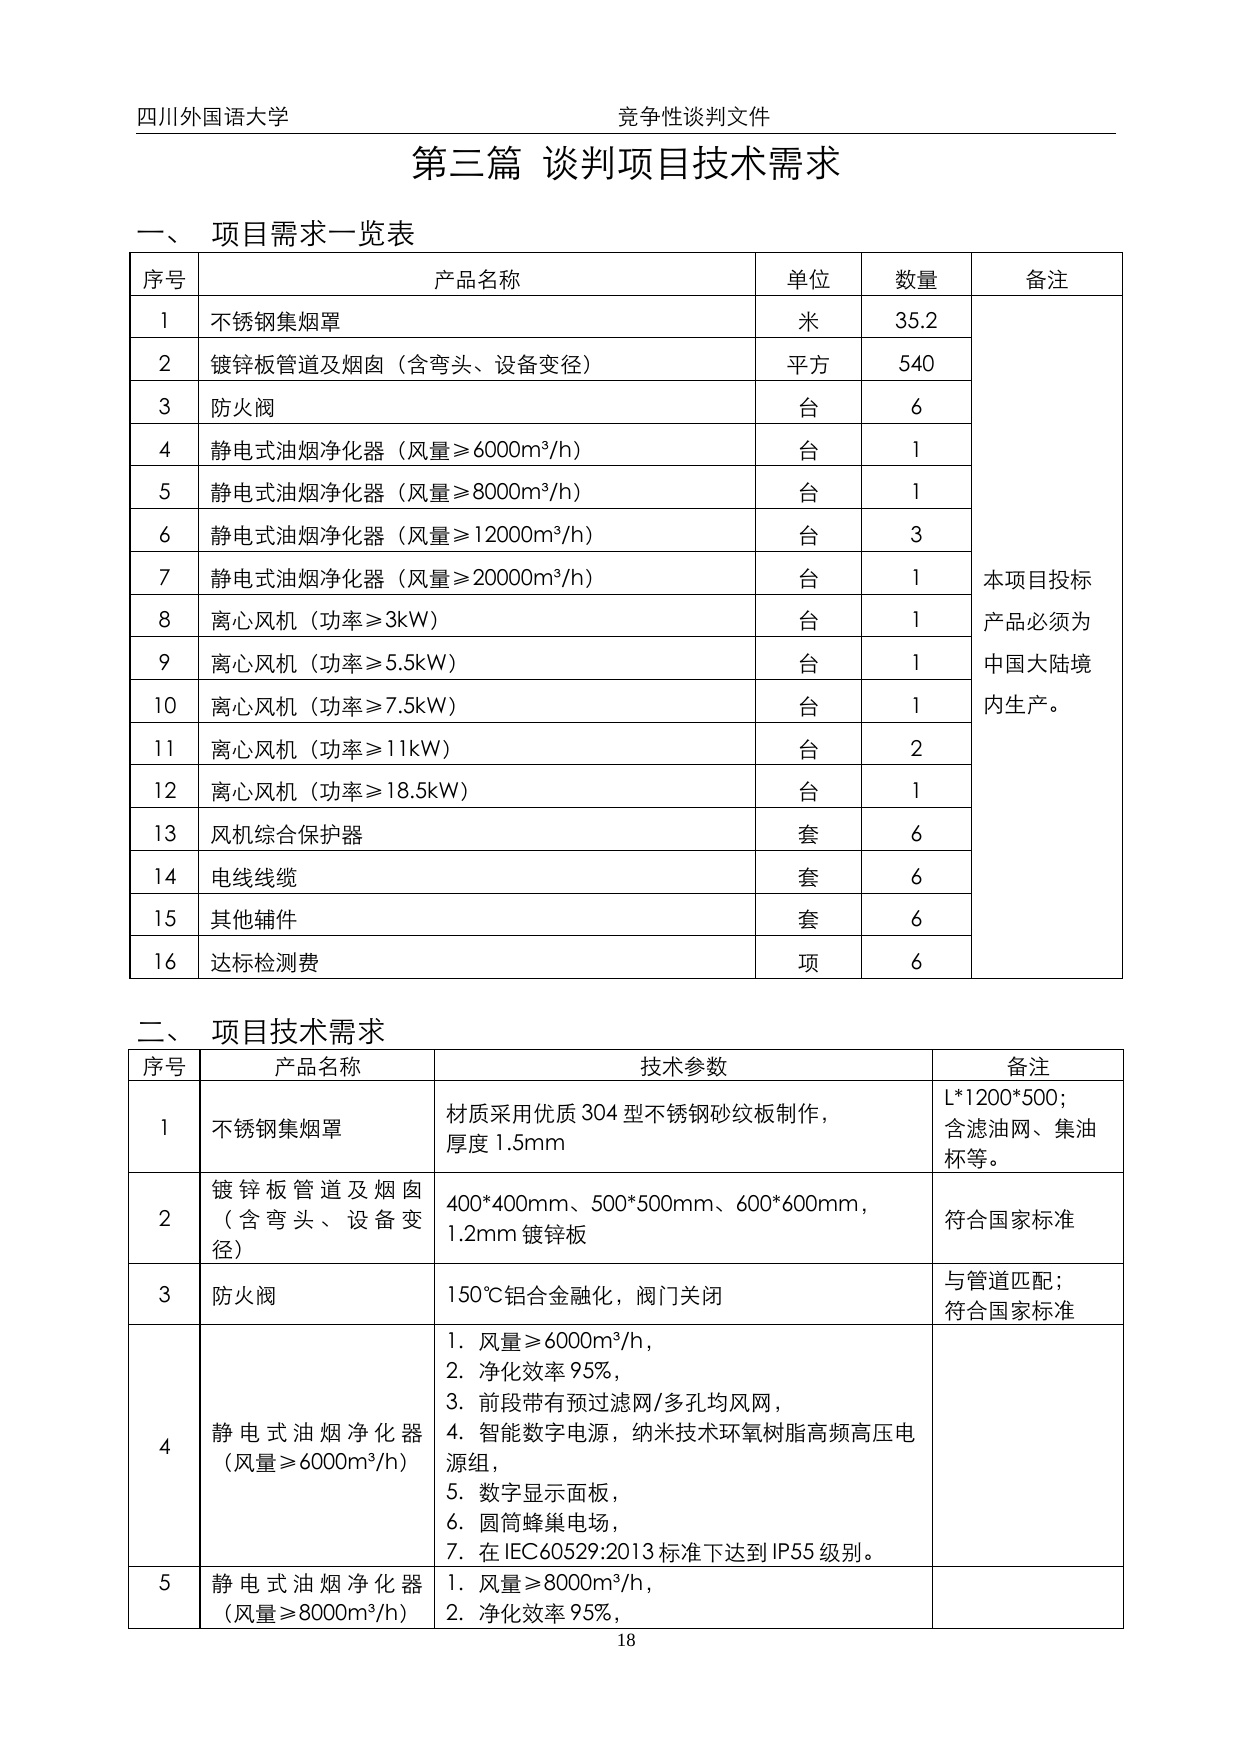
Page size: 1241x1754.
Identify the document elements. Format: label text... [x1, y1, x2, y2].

table_cell 4 [131, 424, 198, 465]
table_cell 静电式油烟净化器（风量≥12000m³/h） [199, 509, 755, 551]
table_cell 平方 [756, 338, 861, 380]
list 项目技术需求 [136, 1009, 1116, 1049]
table_header 序号 [129, 1050, 199, 1080]
table_cell 14 [131, 851, 198, 892]
table_cell 10 [131, 680, 198, 722]
table_cell 离心风机（功率≥5.5kW） [199, 637, 755, 679]
table_cell 1 [862, 552, 971, 593]
table_cell 3 [131, 381, 198, 423]
table_header 产品名称 [201, 1050, 434, 1080]
table_header 产品名称 [199, 253, 755, 294]
table_cell 与管道匹配； 符合国家标准 [933, 1264, 1123, 1324]
table_cell 7 [131, 552, 198, 593]
table_cell 1 [862, 765, 971, 807]
table_cell 2 [862, 723, 971, 764]
table_cell 1 [131, 296, 198, 337]
table_cell 符合国家标准 [933, 1173, 1123, 1263]
table_cell 9 [131, 637, 198, 679]
table_cell 镀锌板管道及烟囱（含弯头、设备变径） [201, 1173, 434, 1263]
table_cell 35.2 [862, 296, 971, 337]
table_cell 2 [129, 1173, 199, 1263]
table_cell 6 [862, 851, 971, 892]
table_cell 12 [131, 765, 198, 807]
table_cell 静电式油烟净化器（风量≥6000m³/h） [201, 1325, 434, 1566]
list 项目需求一览表 [136, 212, 1116, 252]
table_cell 防火阀 [199, 381, 755, 423]
table_cell 11 [131, 723, 198, 764]
table_cell 台 [756, 424, 861, 465]
table_cell 15 [131, 894, 198, 935]
table_cell 6 [862, 808, 971, 850]
table_cell 离心风机（功率≥7.5kW） [199, 680, 755, 722]
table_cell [201, 1567, 434, 1627]
table_cell 台 [756, 680, 861, 722]
table_cell 6 [862, 381, 971, 423]
table_cell 材质采用优质304型不锈钢砂纹板制作， 厚度1.5mm [435, 1081, 932, 1172]
table_cell 2 [131, 338, 198, 380]
table_cell 风量≥6000m³/h， 净化效率95%， 前段带有预过滤网/多孔均风网， 智能数字电源，纳米技术环氧树脂高频高压电源组， 数字显示面板， 圆筒蜂巢电场， 在IEC60529:2013标准下达到IP55级别。 [435, 1325, 932, 1566]
table_cell 风机综合保护器 [199, 808, 755, 850]
table_cell 静电式油烟净化器（风量≥6000m³/h） [199, 424, 755, 465]
table_cell 套 [756, 894, 861, 935]
table_cell 离心风机（功率≥18.5kW） [199, 765, 755, 807]
table_cell 5 [129, 1567, 199, 1627]
table_header 备注 [972, 253, 1122, 294]
table_cell 1 [862, 424, 971, 465]
table_cell 400*400mm、500*500mm、600*600mm， 1.2mm镀锌板 [435, 1173, 932, 1263]
table_cell 3 [129, 1264, 199, 1324]
table_cell 项 [756, 936, 861, 978]
table_header 数量 [862, 253, 971, 294]
table_cell 6 [862, 936, 971, 978]
subtitle 第三篇 谈判项目技术需求 [136, 134, 1116, 186]
table_cell 台 [756, 552, 861, 593]
table_cell 其他辅件 [199, 894, 755, 935]
table_cell 静电式油烟净化器（风量≥8000m³/h） [199, 466, 755, 508]
table_cell 16 [131, 936, 198, 978]
table_cell 4 [129, 1325, 199, 1566]
table_cell 台 [756, 381, 861, 423]
table_cell 镀锌板管道及烟囱（含弯头、设备变径） [199, 338, 755, 380]
table_cell 不锈钢集烟罩 [199, 296, 755, 337]
table_cell 台 [756, 509, 861, 551]
table_cell 8 [131, 595, 198, 636]
table_cell 套 [756, 851, 861, 892]
table_cell 不锈钢集烟罩 [201, 1081, 434, 1172]
table_cell 本项目投标产品必须为中国大陆境内生产。 [972, 296, 1122, 978]
table_cell 1 [862, 680, 971, 722]
table_cell 防火阀 [201, 1264, 434, 1324]
table_cell 1 [129, 1081, 199, 1172]
table_header 序号 [131, 253, 198, 294]
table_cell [435, 1567, 932, 1627]
table_cell 台 [756, 637, 861, 679]
table_cell [933, 1325, 1123, 1566]
table_cell 3 [862, 509, 971, 551]
table_header 单位 [756, 253, 861, 294]
table_cell 离心风机（功率≥3kW） [199, 595, 755, 636]
table_cell 离心风机（功率≥11kW） [199, 723, 755, 764]
table_cell 达标检测费 [199, 936, 755, 978]
table_cell 1 [862, 595, 971, 636]
table_cell 1 [862, 466, 971, 508]
table_cell 540 [862, 338, 971, 380]
table_cell 静电式油烟净化器（风量≥20000m³/h） [199, 552, 755, 593]
table_cell 台 [756, 723, 861, 764]
table_cell 台 [756, 595, 861, 636]
table_cell 电线线缆 [199, 851, 755, 892]
table_cell 台 [756, 466, 861, 508]
table_cell 套 [756, 808, 861, 850]
table_cell L*1200*500； 含滤油网、集油杯等。 [933, 1081, 1123, 1172]
table_cell 150℃铝合金融化，阀门关闭 [435, 1264, 932, 1324]
table_cell 5 [131, 466, 198, 508]
table_cell [933, 1567, 1123, 1627]
table_cell 13 [131, 808, 198, 850]
table_header 技术参数 [435, 1050, 932, 1080]
table_cell 6 [862, 894, 971, 935]
table_cell 1 [862, 637, 971, 679]
table_cell 6 [131, 509, 198, 551]
table_cell 米 [756, 296, 861, 337]
table_header 备注 [933, 1050, 1123, 1080]
table_cell 台 [756, 765, 861, 807]
